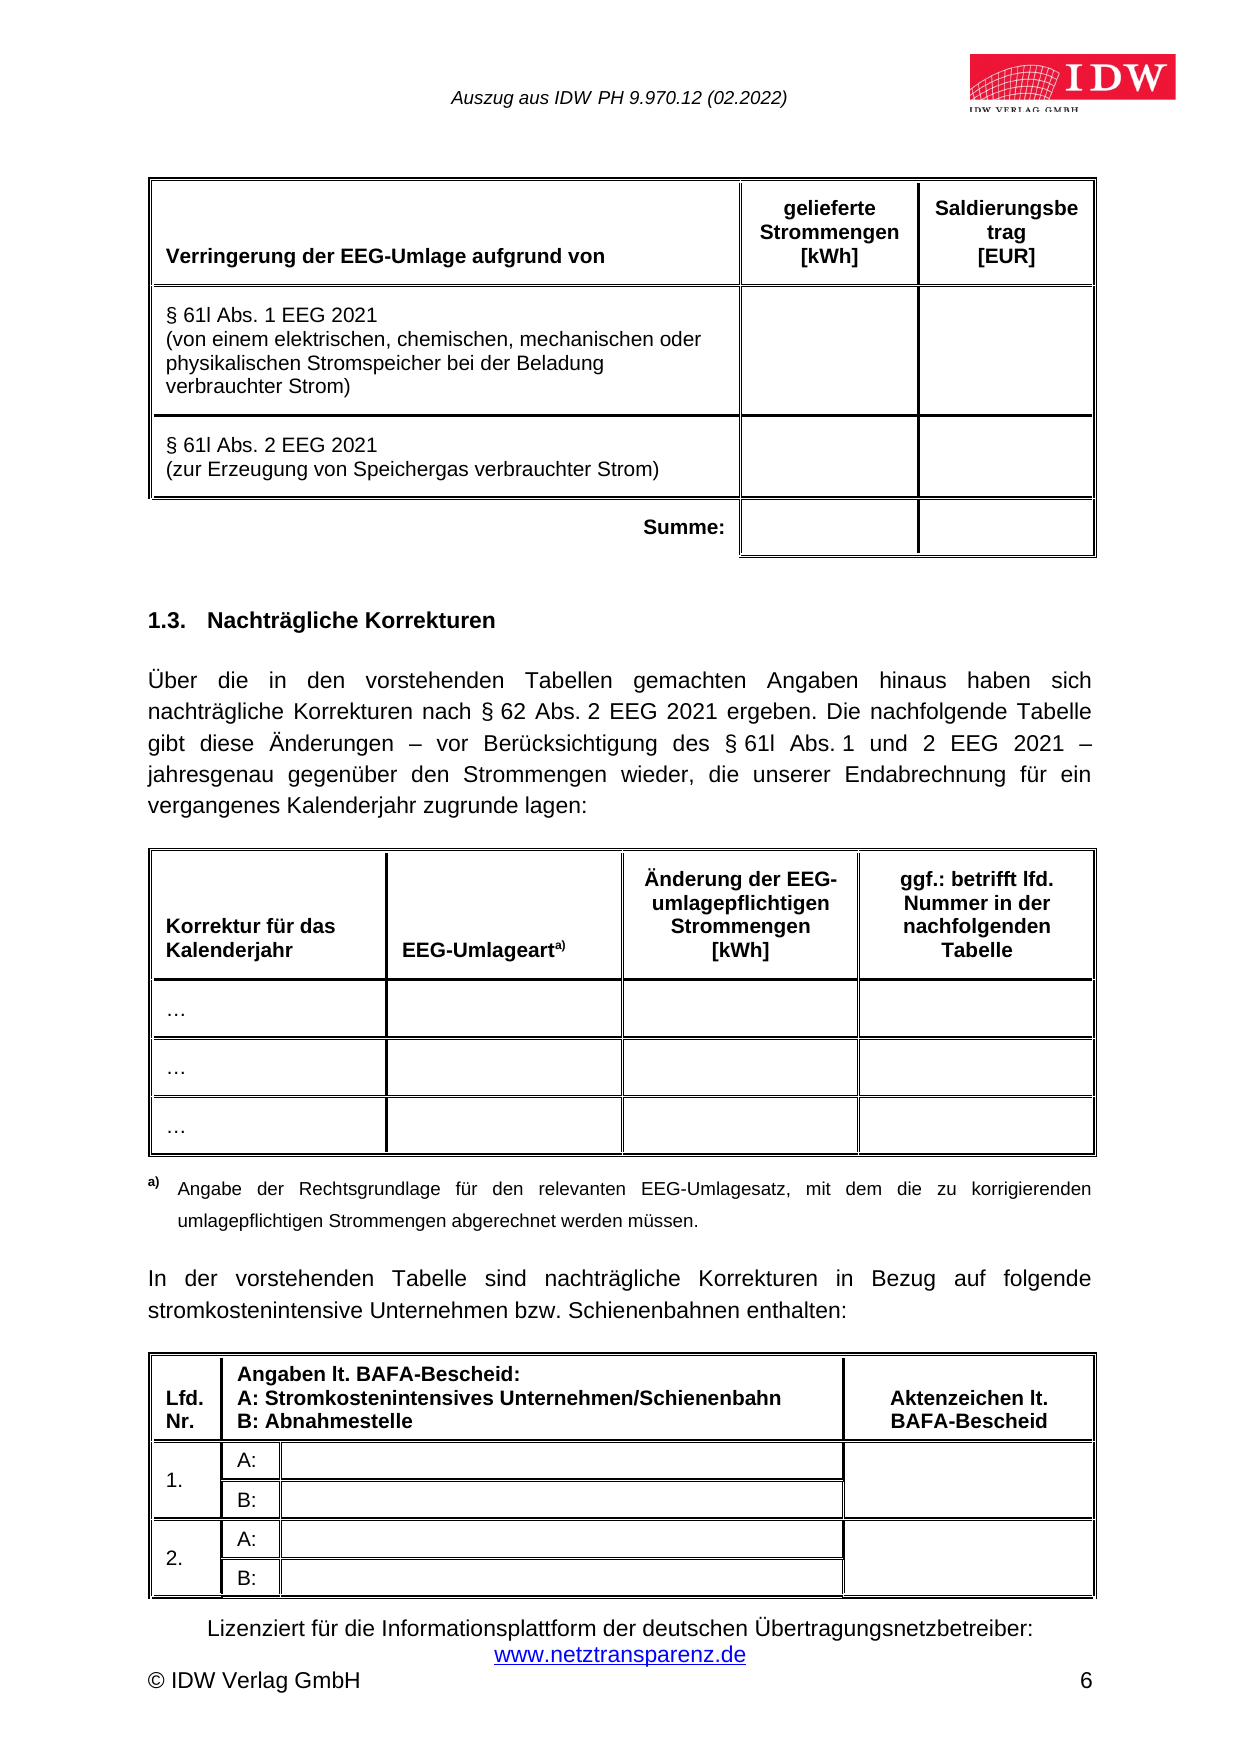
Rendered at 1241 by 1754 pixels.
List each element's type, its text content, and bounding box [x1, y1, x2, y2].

table_cell B: [223, 1482, 279, 1517]
table_header Änderung der EEG-umlagepflichtigen Strommengen [kWh] [623, 851, 859, 978]
table_cell [624, 1040, 857, 1095]
table_cell [386, 1098, 622, 1153]
list 1.3. Nachträgliche Korrekturen [148, 602, 1092, 633]
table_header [221, 1356, 843, 1439]
text Über die in den vorstehenden Tabellen gemachten Angaben hinaus haben sich nachträgliche Korrekturen nach § 62 Abs. 2 EEG 2021 ergeben. Die nachfolgende Tabelle gibt diese Änderungen – vor Berücksichtigung des § 61l Abs. 1 und 2 EEG 2021 – jahresgenau gegenüber den Strommengen wieder, die unserer Endabrechnung für ein vergangenes Kalenderjahr zugrunde lagen: [148, 662, 1092, 818]
table_cell [388, 981, 621, 1036]
table_cell [623, 1098, 859, 1153]
table_cell [282, 1482, 842, 1517]
table_cell … [150, 978, 385, 1036]
table_cell … [150, 1095, 386, 1153]
table_cell 1. [152, 1439, 220, 1517]
table_cell [918, 496, 1094, 555]
table_header Lfd. Nr. [152, 1356, 221, 1439]
table_cell [282, 1521, 842, 1556]
table_cell [860, 1036, 1094, 1095]
table_cell A: [223, 1443, 279, 1478]
text In der vorstehenden Tabelle sind nachträgliche Korrekturen in Bezug auf folgende stromkostenintensive Unternehmen bzw. Schienenbahnen enthalten: [148, 1261, 1092, 1323]
table_cell [843, 1517, 1094, 1595]
table_cell [388, 1040, 621, 1095]
table_cell [860, 978, 1095, 1036]
table_cell … [152, 1036, 385, 1095]
table_cell § 61l Abs. 2 EEG 2021 (zur Erzeugung von Speichergas verbrauchter Strom) [152, 414, 739, 496]
text a) Angabe der Rechtsgrundlage für den relevanten EEG-Umlagesatz, mit dem die zu korrigierenden umlagepflichtigen Strommengen abgerechnet werden müssen. [148, 1169, 1092, 1231]
table_header gelieferte Strommengen [kWh] [741, 181, 918, 283]
table_header Saldierungsbetrag [EUR] [918, 181, 1093, 283]
table_cell B: [221, 1560, 281, 1595]
table_cell [920, 414, 1093, 496]
table_cell 2. [152, 1517, 221, 1595]
table_cell § 61l Abs. 1 EEG 2021 (von einem elektrischen, chemischen, mechanischen oder physikalischen Stromspeicher bei der Beladung verbrauchter Strom) [152, 284, 739, 414]
table_cell [281, 1560, 843, 1595]
table_cell [845, 1439, 1094, 1517]
table_header Korrektur für das Kalenderjahr [152, 851, 386, 978]
table_cell [282, 1443, 842, 1478]
table_cell [742, 287, 917, 414]
table_cell [859, 1095, 1095, 1153]
table_header EEG-Umlagearta) [386, 851, 622, 978]
table_cell [741, 500, 918, 555]
table_cell Summe: [150, 496, 739, 555]
table_header Aktenzeichen lt. BAFA-Bescheid [843, 1356, 1093, 1439]
table_cell [920, 284, 1094, 414]
table_cell [624, 981, 857, 1036]
table_cell [742, 417, 917, 496]
table_cell A: [223, 1521, 279, 1556]
table_header Verringerung der EEG-Umlage aufgrund von [152, 181, 741, 283]
table_header ggf.: betrifft lfd. Nummer in der nachfolgenden Tabelle [859, 851, 1093, 978]
picture [969, 54, 1176, 111]
